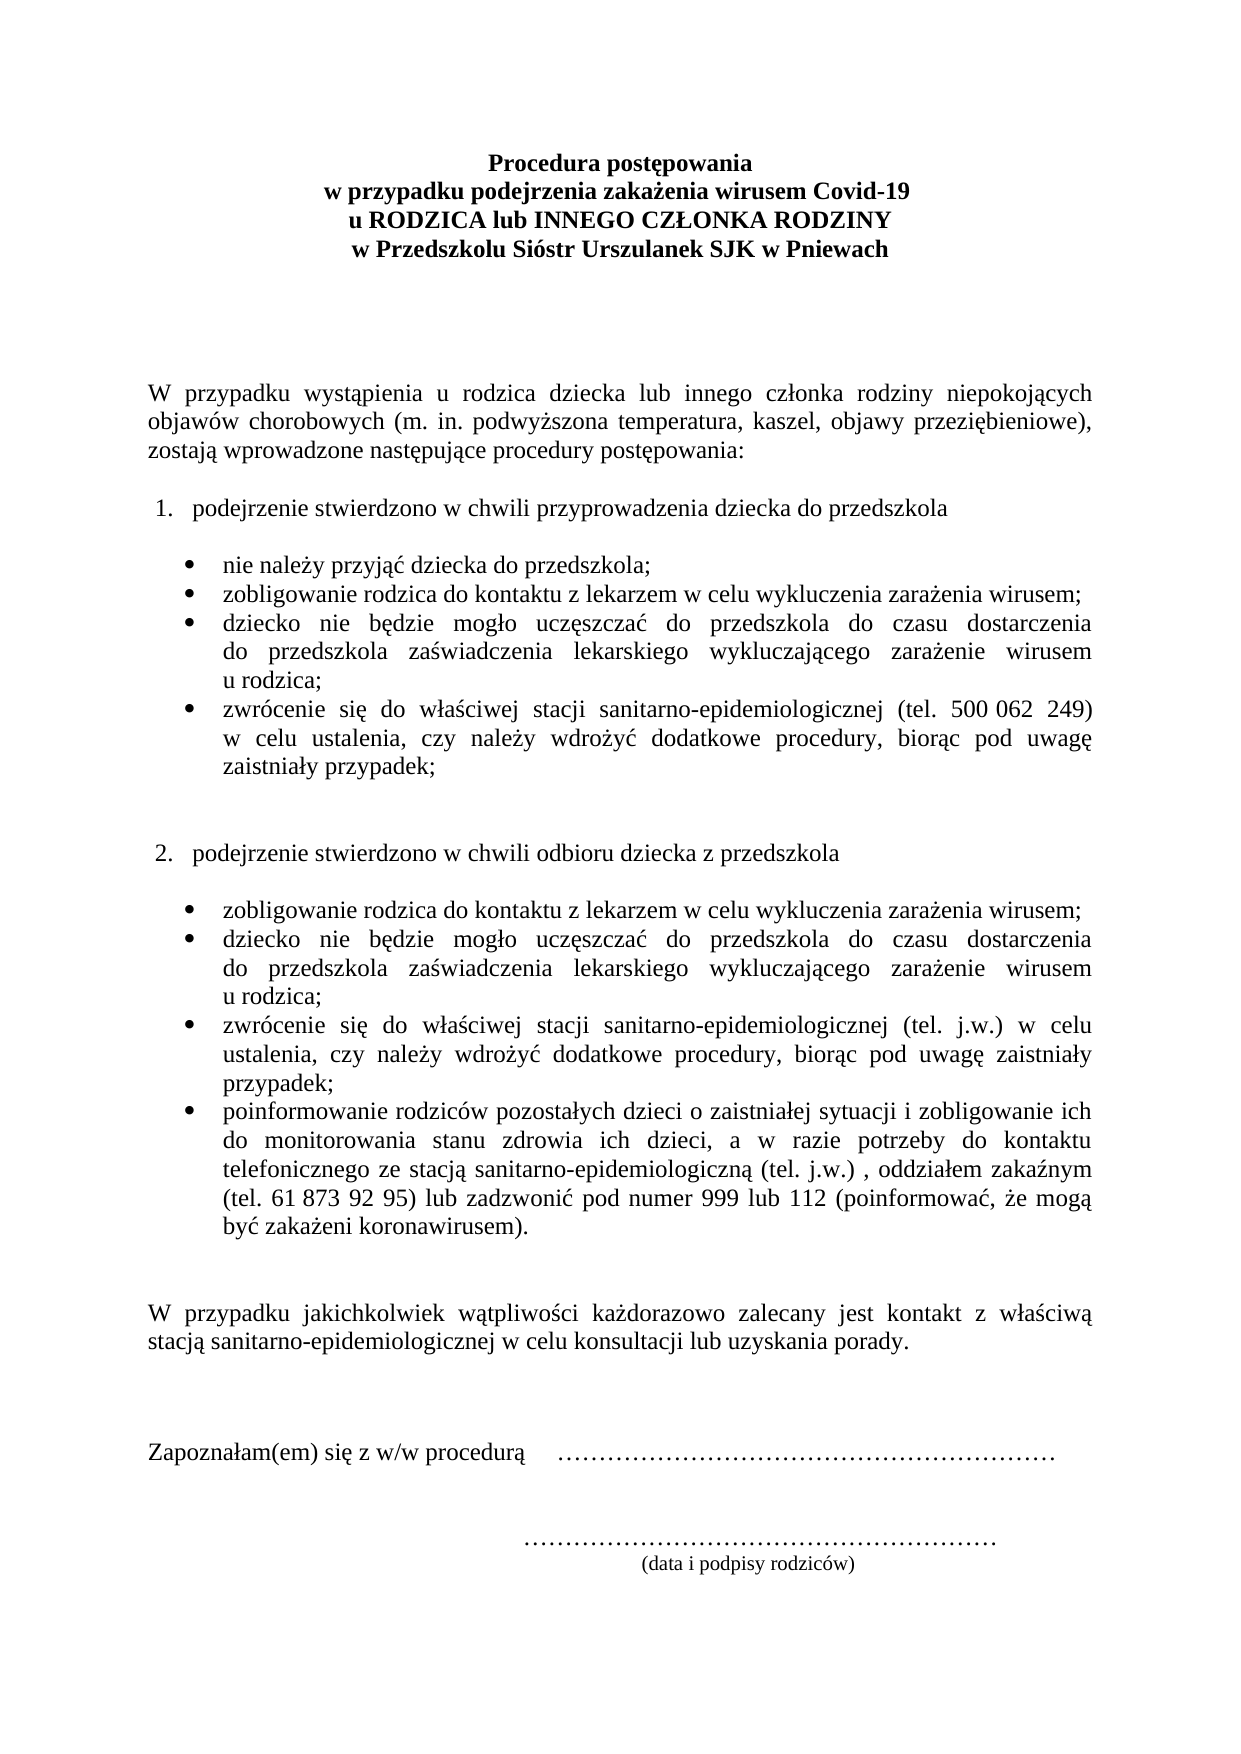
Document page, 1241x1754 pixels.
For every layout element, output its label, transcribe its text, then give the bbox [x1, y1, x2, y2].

list poinformowanie rodziców pozostałych dzieci o zaistniałej sytuacji i zobligowanie ich do monitorowania stanu zdrowia ich dzieci, a w razie potrzeby do kontaktu telefonicznego ze stacją sanitarno-epidemiologiczną (tel. j.w.) , oddziałem zakaźnym (tel. 61 873 92 95) lub zadzwonić pod numer 999 lub 112 (poinformować, że mogą być zakażeni koronawirusem). [185, 1096, 1093, 1240]
text w przypadku podejrzenia zakażenia wirusem Covid-19 u RODZICA lub INNEGO CZŁONKA RODZINY [148, 176, 1093, 234]
text ………………………………………………… [148, 1522, 1093, 1551]
text W przypadku jakichkolwiek wątpliwości każdorazowo zalecany jest kontakt z właściwą stacją sanitarno-epidemiologicznej w celu konsultacji lub uzyskania porady. [148, 1298, 1093, 1355]
list zwrócenie się do właściwej stacji sanitarno-epidemiologicznej (tel. j.w.) w celu ustalenia, czy należy wdrożyć dodatkowe procedury, biorąc pod uwagę zaistniały przypadek; [185, 1010, 1093, 1096]
list podejrzenie stwierdzono w chwili przyprowadzenia dziecka do przedszkola [154, 493, 1093, 521]
text w Przedszkolu Sióstr Urszulanek SJK w Pniewach [148, 234, 1093, 263]
text Procedura postępowania [148, 148, 1093, 176]
list zwrócenie się do właściwej stacji sanitarno-epidemiologicznej (tel. 500 062 249) w celu ustalenia, czy należy wdrożyć dodatkowe procedury, biorąc pod uwagę zaistniały przypadek; [185, 694, 1093, 780]
list zobligowanie rodzica do kontaktu z lekarzem w celu wykluczenia zarażenia wirusem; [185, 895, 1093, 924]
list podejrzenie stwierdzono w chwili odbioru dziecka z przedszkola [154, 838, 1093, 866]
text (data i podpisy rodziców) [148, 1551, 1093, 1575]
list dziecko nie będzie mogło uczęszczać do przedszkola do czasu dostarczenia do przedszkola zaświadczenia lekarskiego wykluczającego zarażenie wirusem u rodzica; [185, 924, 1093, 1010]
list zobligowanie rodzica do kontaktu z lekarzem w celu wykluczenia zarażenia wirusem; [185, 579, 1093, 608]
text W przypadku wystąpienia u rodzica dziecka lub innego członka rodziny niepokojących objawów chorobowych (m. in. podwyższona temperatura, kaszel, objawy przeziębieniowe), zostają wprowadzone następujące procedury postępowania: [148, 378, 1093, 464]
text Zapoznałam(em) się z w/w procedurą …………………………………………………… [148, 1437, 1093, 1466]
list dziecko nie będzie mogło uczęszczać do przedszkola do czasu dostarczenia do przedszkola zaświadczenia lekarskiego wykluczającego zarażenie wirusem u rodzica; [185, 608, 1093, 694]
list nie należy przyjąć dziecka do przedszkola; [185, 550, 1093, 579]
